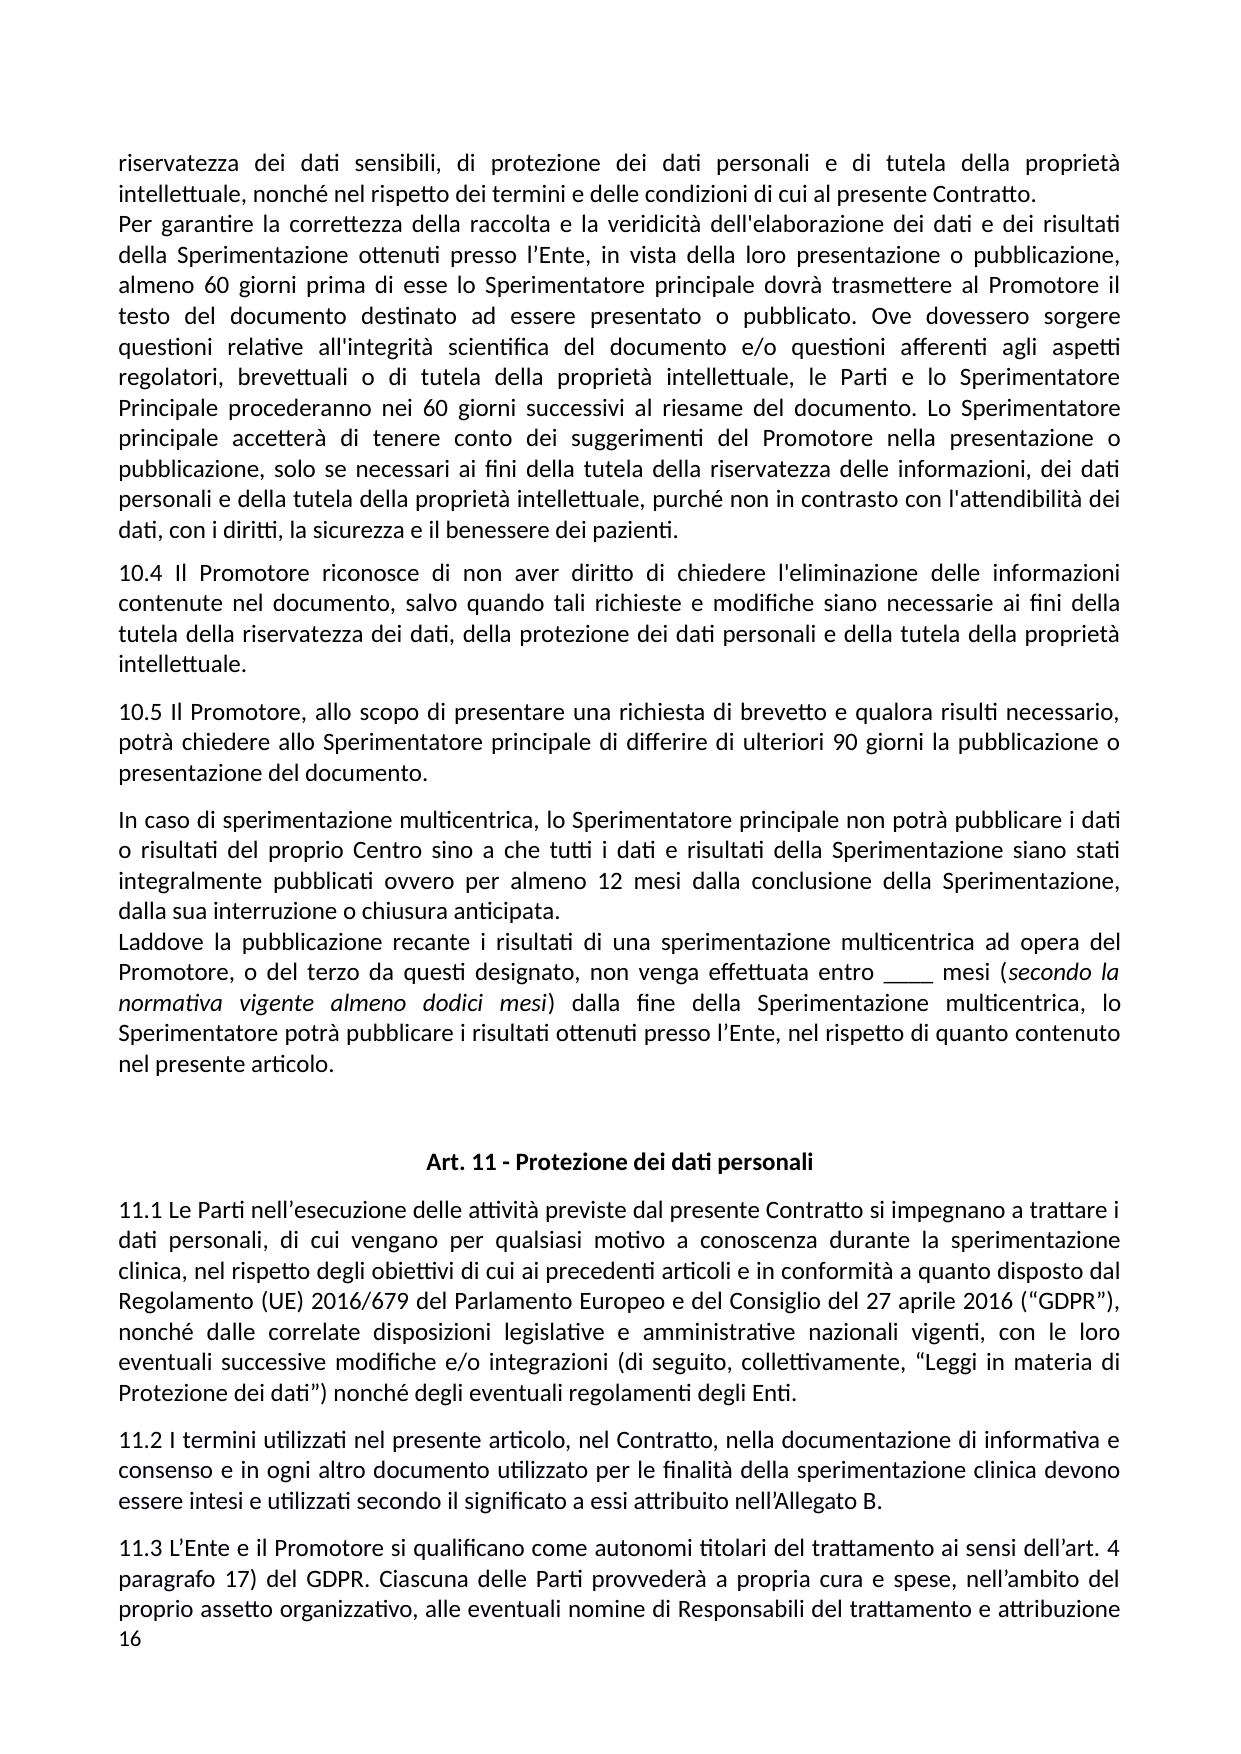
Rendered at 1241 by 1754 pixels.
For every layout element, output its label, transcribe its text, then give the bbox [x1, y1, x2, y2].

text In caso di sperimentazione multicentrica, lo Sperimentatore principale non potrà pubblicare i dati o risultati del proprio Centro sino a che tutti i dati e risultati della Sperimentazione siano stati integralmente pubblicati ovvero per almeno 12 mesi dalla conclusione della Sperimentazione, dalla sua interruzione o chiusura anticipata. [118, 804, 1122, 926]
text Per garantire la correttezza della raccolta e la veridicità dell'elaborazione dei dati e dei risultati della Sperimentazione ottenuti presso l’Ente, in vista della loro presentazione o pubblicazione, almeno 60 giorni prima di esse lo Sperimentatore principale dovrà trasmettere al Promotore il testo del documento destinato ad essere presentato o pubblicato. Ove dovessero sorgere questioni relative all'integrità scientifica del documento e/o questioni afferenti agli aspetti regolatori, brevettuali o di tutela della proprietà intellettuale, le Parti e lo Sperimentatore Principale procederanno nei 60 giorni successivi al riesame del documento. Lo Sperimentatore principale accetterà di tenere conto dei suggerimenti del Promotore nella presentazione o pubblicazione, solo se necessari ai fini della tutela della riservatezza delle informazioni, dei dati personali e della tutela della proprietà intellettuale, purché non in contrasto con l'attendibilità dei dati, con i diritti, la sicurezza e il benessere dei pazienti. [118, 209, 1122, 544]
text 11.2 I termini utilizzati nel presente articolo, nel Contratto, nella documentazione di informativa e consenso e in ogni altro documento utilizzato per le finalità della sperimentazione clinica devono essere intesi e utilizzati secondo il significato a essi attribuito nell’Allegato B. [118, 1424, 1122, 1516]
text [118, 1532, 1122, 1624]
text 10.5 Il Promotore, allo scopo di presentare una richiesta di brevetto e qualora risulti necessario, potrà chiedere allo Sperimentatore principale di differire di ulteriori 90 giorni la pubblicazione o presentazione del documento. [118, 696, 1122, 787]
text Laddove la pubblicazione recante i risultati di una sperimentazione multicentrica ad opera del Promotore, o del terzo da questi designato, non venga effettuata entro ____ mesi (secondo la normativa vigente almeno dodici mesi) dalla fine della Sperimentazione multicentrica, lo Sperimentatore potrà pubblicare i risultati ottenuti presso l’Ente, nel rispetto di quanto contenuto nel presente articolo. [118, 926, 1122, 1078]
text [118, 148, 1122, 209]
text Art. 11 - Protezione dei dati personali [118, 1147, 1122, 1177]
text 10.4 Il Promotore riconosce di non aver diritto di chiedere l'eliminazione delle informazioni contenute nel documento, salvo quando tali richieste e modifiche siano necessarie ai fini della tutela della riservatezza dei dati, della protezione dei dati personali e della tutela della proprietà intellettuale. [118, 557, 1122, 679]
text 11.1 Le Parti nell’esecuzione delle attività previste dal presente Contratto si impegnano a trattare i dati personali, di cui vengano per qualsiasi motivo a conoscenza durante la sperimentazione clinica, nel rispetto degli obiettivi di cui ai precedenti articoli e in conformità a quanto disposto dal Regolamento (UE) 2016/679 del Parlamento Europeo e del Consiglio del 27 aprile 2016 (“GDPR”), nonché dalle correlate disposizioni legislative e amministrative nazionali vigenti, con le loro eventuali successive modifiche e/o integrazioni (di seguito, collettivamente, “Leggi in materia di Protezione dei dati”) nonché degli eventuali regolamenti degli Enti. [118, 1194, 1122, 1407]
